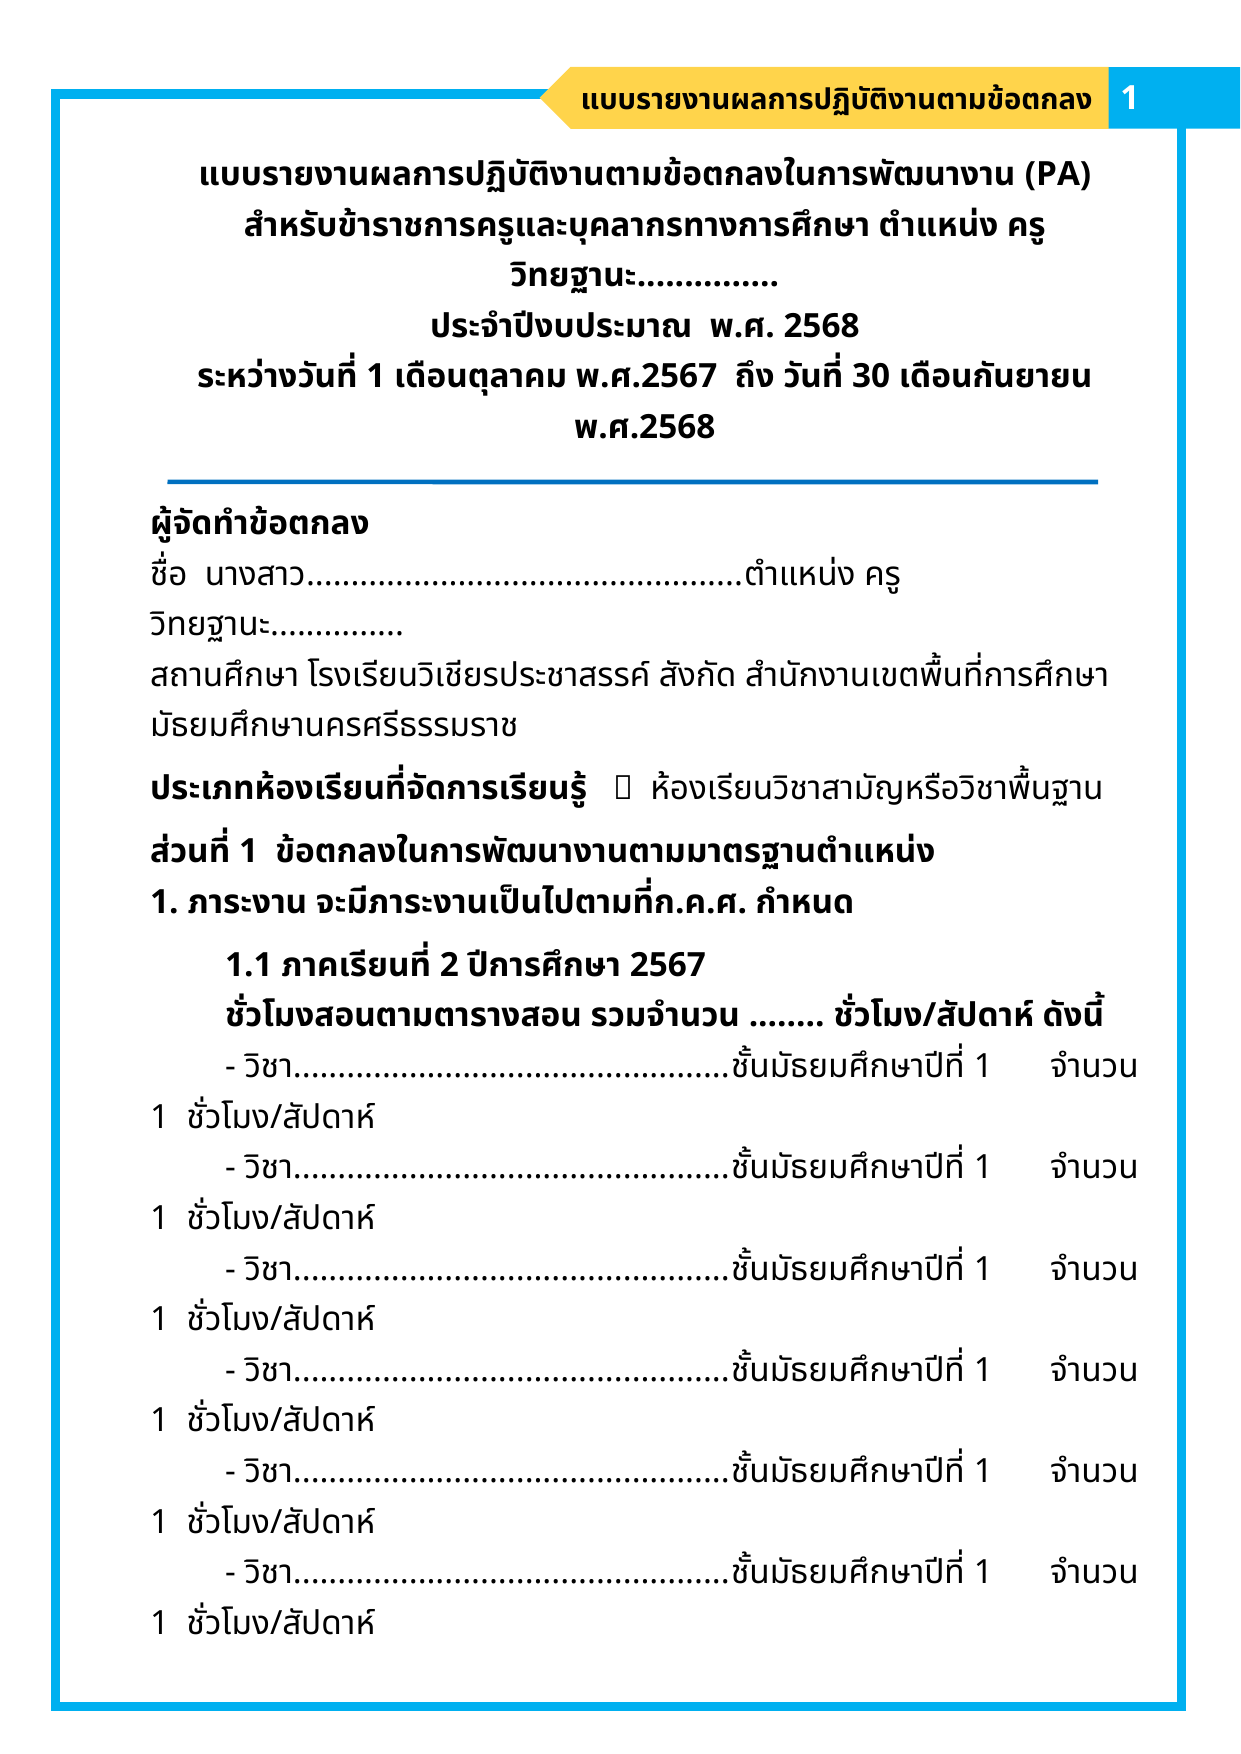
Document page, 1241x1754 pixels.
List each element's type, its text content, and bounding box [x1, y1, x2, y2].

text - วิชา.................................................ชั้นมัธยมศึกษาปีที่ 1 จำนวน 1 ชั่วโมง/สัปดาห์ [150, 1244, 1139, 1346]
text ประเภทห้องเรียนที่จัดการเรียนรู้ ห้องเรียนวิชาสามัญหรือวิชาพื้นฐาน [150, 764, 1139, 814]
text ประจำปีงบประมาณ พ.ศ. 2568 [150, 302, 1139, 352]
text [150, 1447, 1139, 1548]
text สำหรับข้าราชการครูและบุคลากรทางการศึกษา ตำแหน่ง ครู วิทยฐานะ............... [150, 201, 1139, 302]
text 1. ภาระงาน จะมีภาระงานเป็นไปตามที่ก.ค.ศ. กำหนด [150, 877, 1139, 928]
text ผู้จัดทำข้อตกลง [150, 499, 1139, 549]
text ส่วนที่ 1 ข้อตกลงในการพัฒนางานตามมาตรฐานตำแหน่ง [150, 827, 1139, 877]
text - วิชา.................................................ชั้นมัธยมศึกษาปีที่ 1 จำนวน 1 ชั่วโมง/สัปดาห์ [150, 1042, 1139, 1143]
text ชื่อ นางสาว.................................................ตำแหน่ง ครู วิทยฐานะ............... [150, 549, 1139, 651]
text แบบรายงานผลการปฏิบัติงานตามข้อตกลงในการพัฒนางาน (PA) [150, 150, 1139, 201]
text ระหว่างวันที่ 1 เดือนตุลาคม พ.ศ.2567 ถึง วันที่ 30 เดือนกันยายน พ.ศ.2568 [150, 352, 1139, 453]
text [150, 1548, 1139, 1649]
text - วิชา.................................................ชั้นมัธยมศึกษาปีที่ 1 จำนวน 1 ชั่วโมง/สัปดาห์ [150, 1346, 1139, 1447]
text สถานศึกษา โรงเรียนวิเชียรประชาสรรค์ สังกัด สำนักงานเขตพื้นที่การศึกษามัธยมศึกษานครศรีธรรมราช [150, 651, 1139, 751]
text 1.1 ภาคเรียนที่ 2 ปีการศึกษา 2567 [150, 941, 1139, 991]
text - วิชา.................................................ชั้นมัธยมศึกษาปีที่ 1 จำนวน 1 ชั่วโมง/สัปดาห์ [150, 1143, 1139, 1244]
text ชั่วโมงสอนตามตารางสอน รวมจำนวน ........ ชั่วโมง/สัปดาห์ ดังนี้ [150, 991, 1139, 1042]
